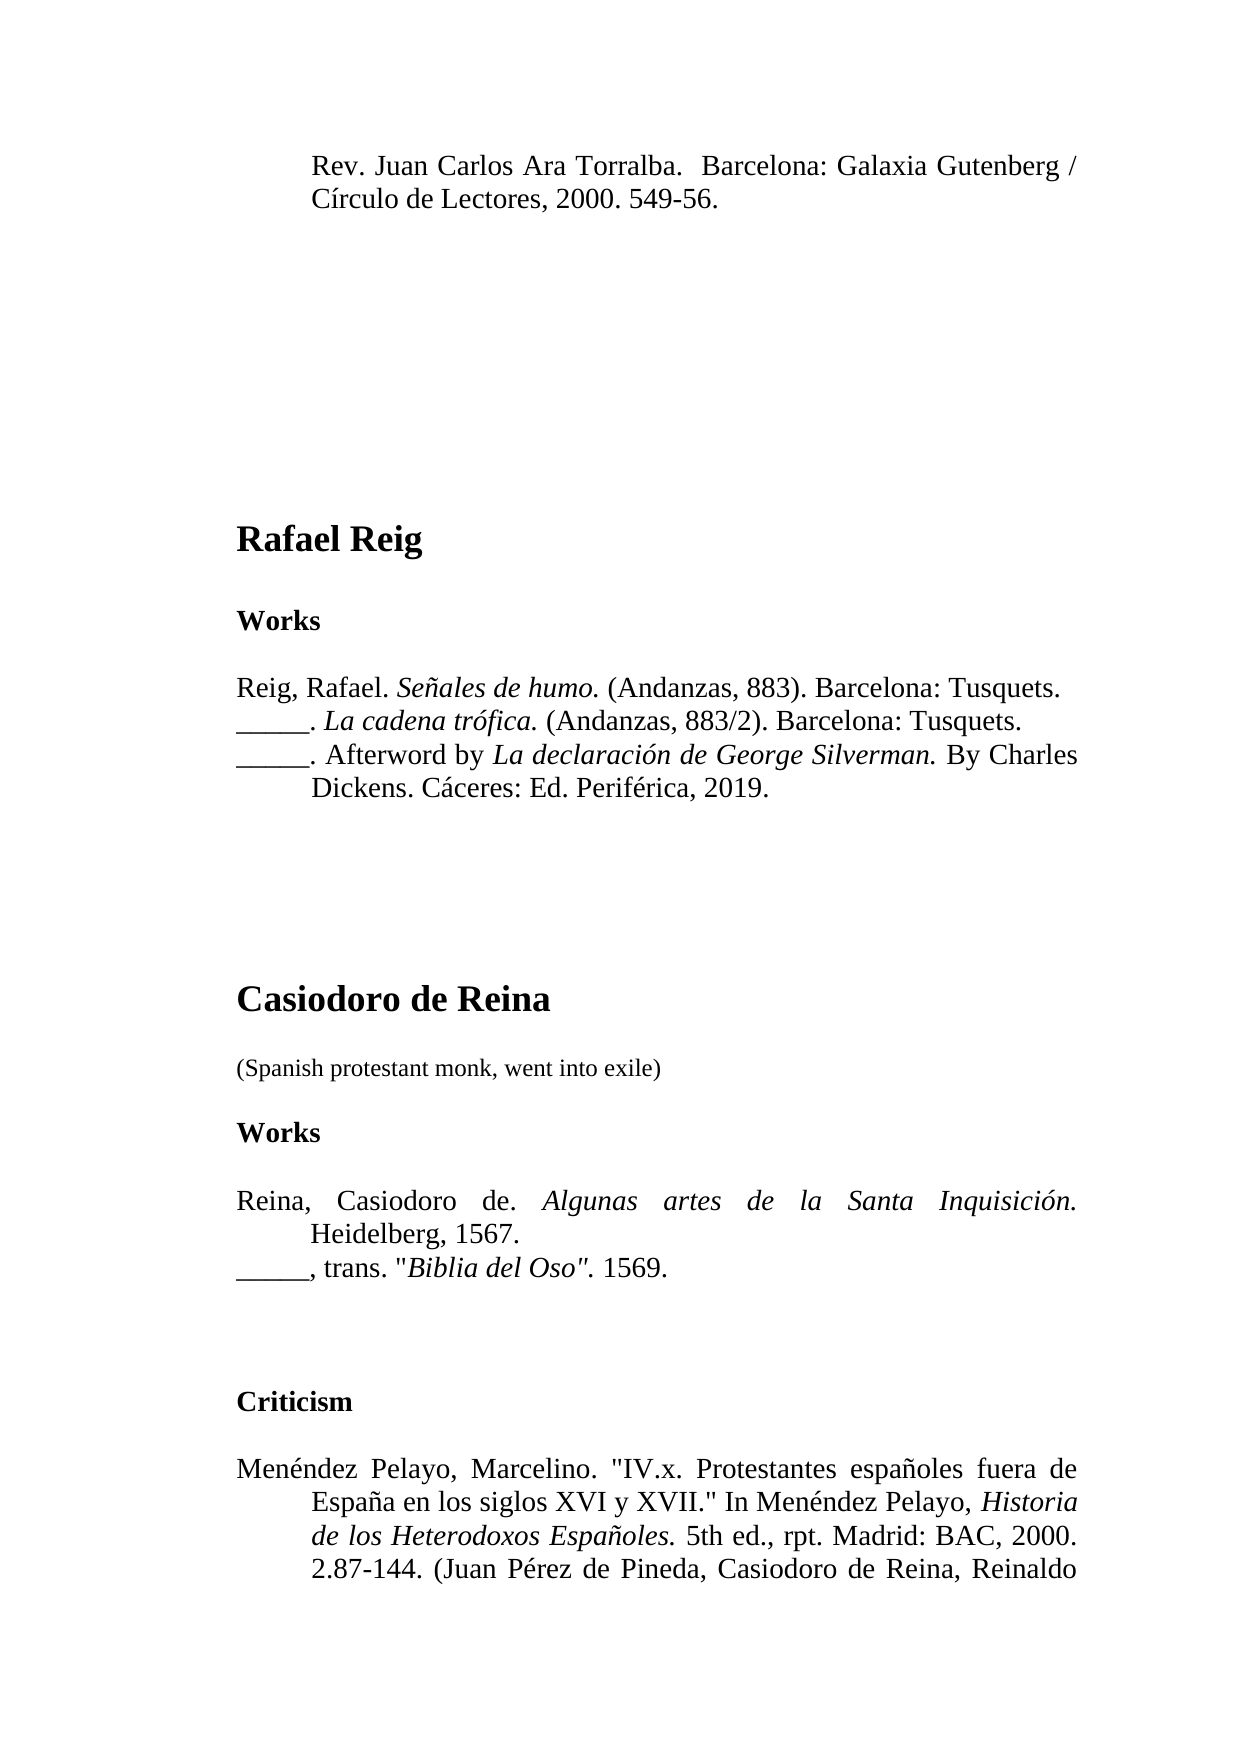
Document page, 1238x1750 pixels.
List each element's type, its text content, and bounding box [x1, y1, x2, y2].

text Works [236, 603, 1078, 636]
text Reina, Casiodoro de. Algunas artes de la Santa Inquisición. Heidelberg, 1567. [236, 1183, 1078, 1250]
text (Spanish protestant monk, went into exile) [236, 1053, 1078, 1082]
text _____. Afterword by La declaración de George Silverman. By Charles Dickens. Cáceres: Ed. Periférica, 2019. [236, 737, 1078, 804]
subtitle Rafael Reig [236, 517, 1078, 560]
text Works [236, 1116, 1078, 1149]
subtitle Casiodoro de Reina [236, 977, 1078, 1020]
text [236, 1451, 1078, 1585]
text Reig, Rafael. Señales de humo. (Andanzas, 883). Barcelona: Tusquets. [236, 670, 1078, 703]
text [236, 148, 1078, 215]
text _____, trans. "Biblia del Oso". 1569. [236, 1250, 1078, 1283]
text _____. La cadena trófica. (Andanzas, 883/2). Barcelona: Tusquets. [236, 703, 1078, 737]
text Criticism [236, 1384, 1078, 1417]
